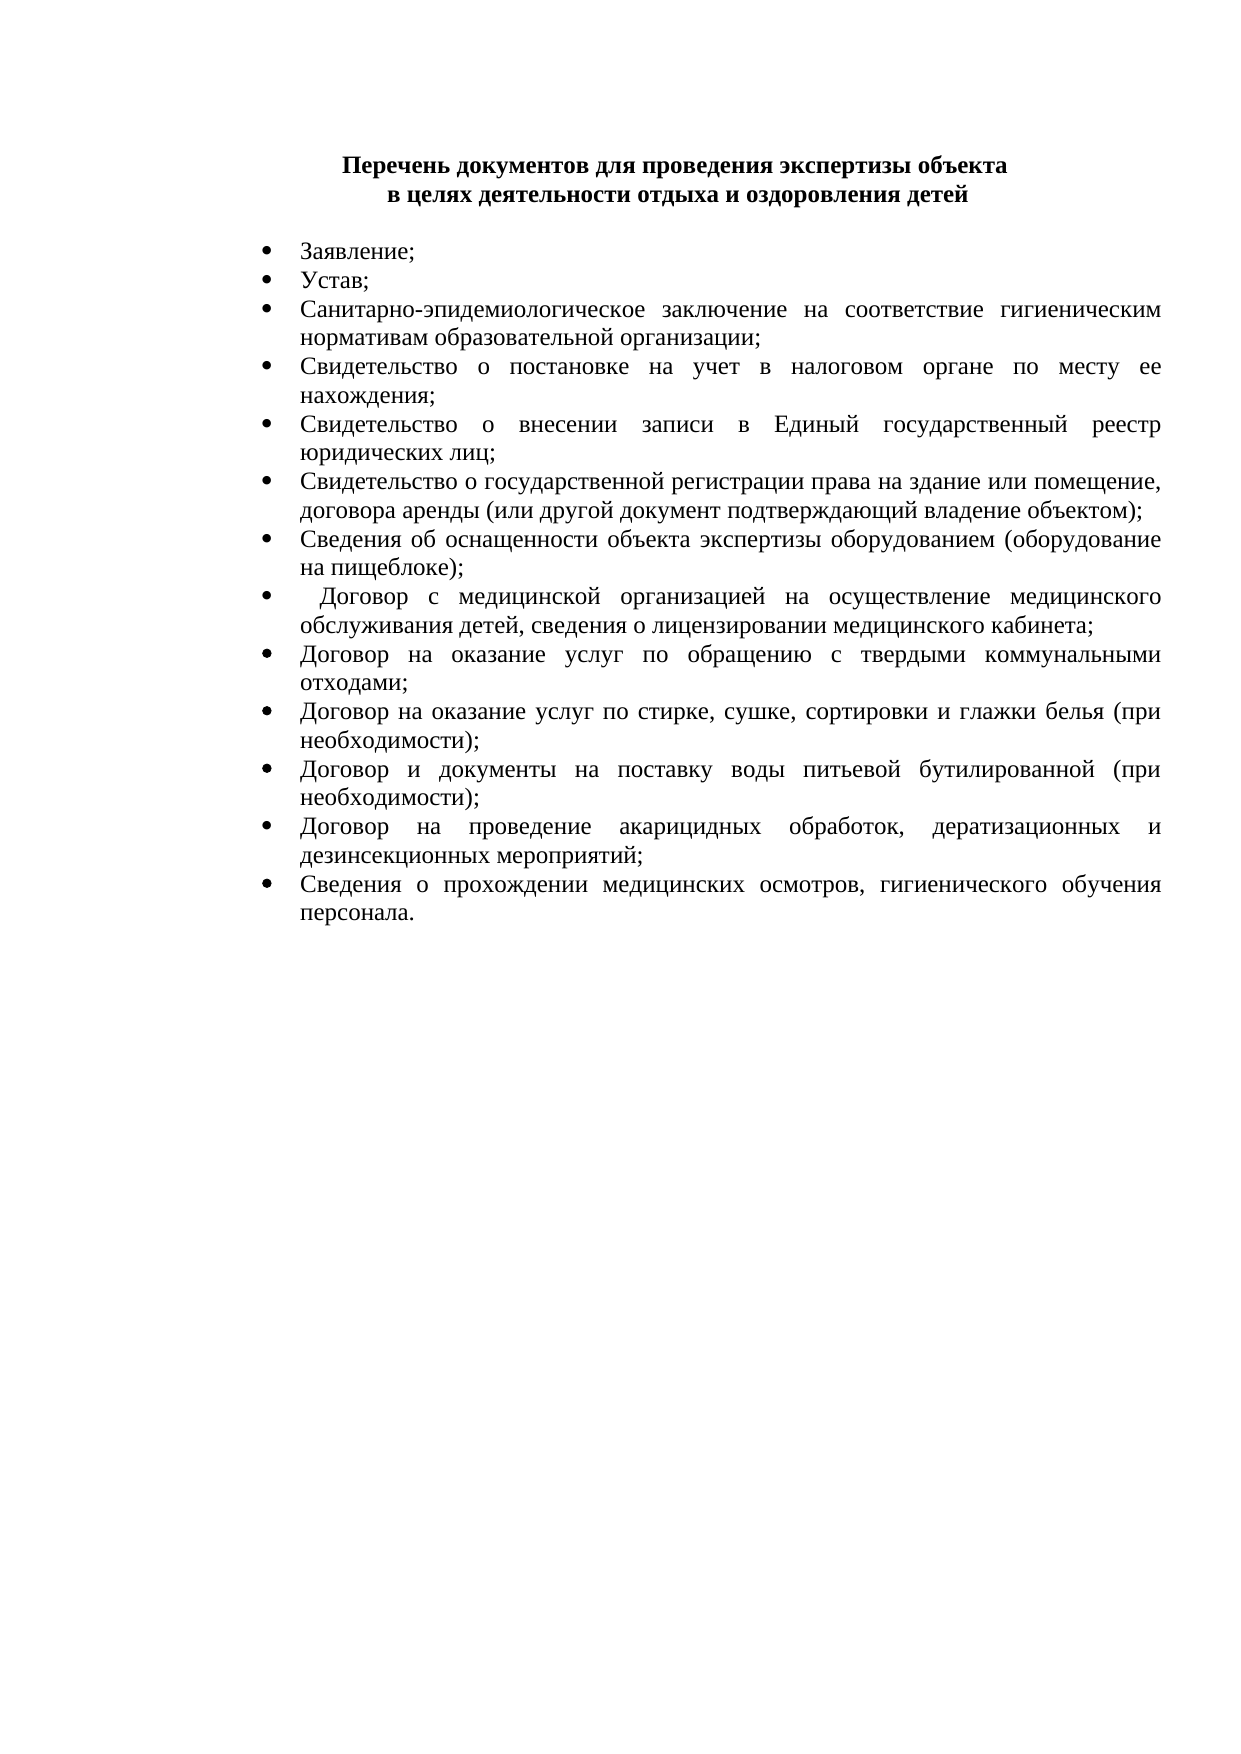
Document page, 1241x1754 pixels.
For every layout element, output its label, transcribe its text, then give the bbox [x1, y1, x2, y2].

list Устав; [262, 265, 1162, 294]
list Свидетельство о государственной регистрации права на здание или помещение, договора аренды (или другой документ подтверждающий владение объектом); [262, 466, 1162, 524]
list Договор на оказание услуг по стирке, сушке, сортировки и глажки белья (при необходимости); [262, 696, 1162, 754]
list Сведения о прохождении медицинских осмотров, гигиенического обучения персонала. [262, 869, 1162, 926]
list Договор с медицинской организацией на осуществление медицинского обслуживания детей, сведения о лицензировании медицинского кабинета; [262, 581, 1162, 639]
list Сведения об оснащенности объекта экспертизы оборудованием (оборудование на пищеблоке); [262, 524, 1162, 581]
list Заявление; [262, 236, 1162, 265]
list Договор на оказание услуг по обращению с твердыми коммунальными отходами; [262, 639, 1162, 696]
list Свидетельство о постановке на учет в налоговом органе по месту ее нахождения; [262, 351, 1162, 409]
list Санитарно-эпидемиологическое заключение на соответствие гигиеническим нормативам образовательной организации; [262, 294, 1162, 351]
list Договор на проведение акарицидных обработок, дератизационных и дезинсекционных мероприятий; [262, 811, 1162, 869]
text в целях деятельности отдыха и оздоровления детей [187, 179, 1162, 207]
list Договор и документы на поставку воды питьевой бутилированной (при необходимости); [262, 754, 1162, 811]
list Свидетельство о внесении записи в Единый государственный реестр юридических лиц; [262, 409, 1162, 466]
text Перечень документов для проведения экспертизы объекта [187, 150, 1162, 179]
